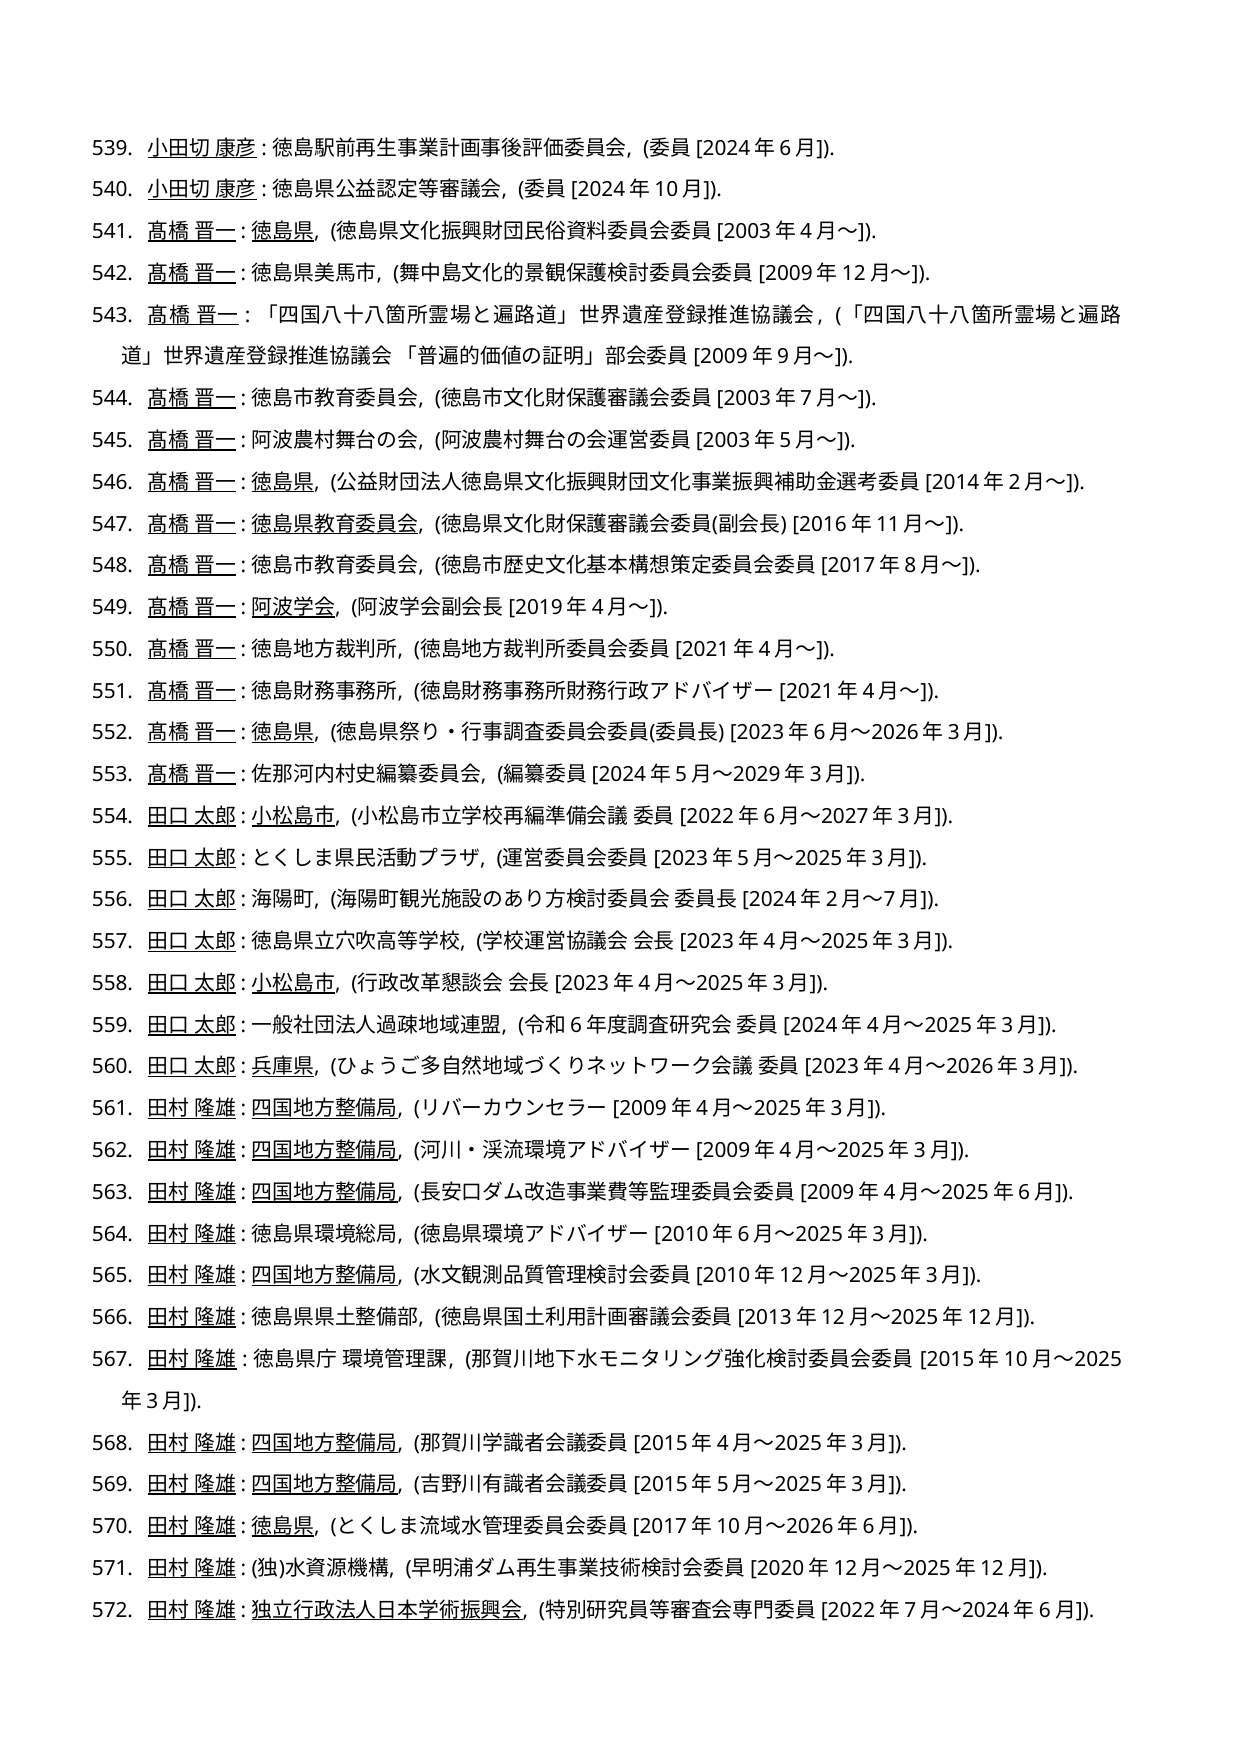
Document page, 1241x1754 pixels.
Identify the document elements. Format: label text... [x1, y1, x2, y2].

list 田口 太郎 : 小松島市, (行政改革懇談会 会長 [2023年4月〜2025年3月]). [92, 961, 1122, 1002]
list 田村 隆雄 : 徳島県, (とくしま流域水管理委員会委員 [2017年10月〜2026年6月]). [92, 1503, 1122, 1545]
list 髙橋 晋一 : 徳島地方裁判所, (徳島地方裁判所委員会委員 [2021年4月〜]). [92, 626, 1122, 668]
list 田村 隆雄 : 徳島県庁 環境管理課, (那賀川地下水モニタリング強化検討委員会委員 [2015年10月〜2025年3月]). [92, 1336, 1122, 1420]
list 田村 隆雄 : (独)水資源機構, (早明浦ダム再生事業技術検討会委員 [2020年12月〜2025年12月]). [92, 1545, 1122, 1587]
list 髙橋 晋一 : 佐那河内村史編纂委員会, (編纂委員 [2024年5月〜2029年3月]). [92, 752, 1122, 793]
list 小田切 康彦 : 徳島県公益認定等審議会, (委員 [2024年10月]). [92, 167, 1122, 209]
list 田村 隆雄 : 徳島県県土整備部, (徳島県国土利用計画審議会委員 [2013年12月〜2025年12月]). [92, 1295, 1122, 1336]
list 田村 隆雄 : 四国地方整備局, (吉野川有識者会議委員 [2015年5月〜2025年3月]). [92, 1462, 1122, 1503]
list 田村 隆雄 : 四国地方整備局, (長安口ダム改造事業費等監理委員会委員 [2009年4月〜2025年6月]). [92, 1169, 1122, 1211]
list 田村 隆雄 : 四国地方整備局, (リバーカウンセラー [2009年4月〜2025年3月]). [92, 1086, 1122, 1128]
list 田村 隆雄 : 四国地方整備局, (河川・渓流環境アドバイザー [2009年4月〜2025年3月]). [92, 1128, 1122, 1169]
list 髙橋 晋一 : 徳島県, (徳島県文化振興財団民俗資料委員会委員 [2003年4月〜]). [92, 209, 1122, 250]
list 田口 太郎 : 徳島県立穴吹高等学校, (学校運営協議会 会長 [2023年4月〜2025年3月]). [92, 919, 1122, 961]
list 髙橋 晋一 : 「四国八十八箇所霊場と遍路道」世界遺産登録推進協議会, (「四国八十八箇所霊場と遍路道」世界遺産登録推進協議会 「普遍的価値の証明」部会委員 [2009年9月〜]). [92, 292, 1122, 376]
list 髙橋 晋一 : 徳島市教育委員会, (徳島市歴史文化基本構想策定委員会委員 [2017年8月〜]). [92, 543, 1122, 584]
list 髙橋 晋一 : 徳島県, (徳島県祭り・行事調査委員会委員(委員長) [2023年6月〜2026年3月]). [92, 710, 1122, 752]
list 田口 太郎 : とくしま県民活動プラザ, (運営委員会委員 [2023年5月〜2025年3月]). [92, 835, 1122, 877]
list 田村 隆雄 : 四国地方整備局, (水文観測品質管理検討会委員 [2010年12月〜2025年3月]). [92, 1253, 1122, 1295]
list 髙橋 晋一 : 徳島県教育委員会, (徳島県文化財保護審議会委員(副会長) [2016年11月〜]). [92, 501, 1122, 543]
list 髙橋 晋一 : 阿波農村舞台の会, (阿波農村舞台の会運営委員 [2003年5月〜]). [92, 417, 1122, 459]
list 田口 太郎 : 海陽町, (海陽町観光施設のあり方検討委員会 委員長 [2024年2月〜7月]). [92, 877, 1122, 919]
list 髙橋 晋一 : 阿波学会, (阿波学会副会長 [2019年4月〜]). [92, 584, 1122, 626]
list 田村 隆雄 : 徳島県環境総局, (徳島県環境アドバイザー [2010年6月〜2025年3月]). [92, 1211, 1122, 1253]
list 髙橋 晋一 : 徳島財務事務所, (徳島財務事務所財務行政アドバイザー [2021年4月〜]). [92, 668, 1122, 710]
list 田口 太郎 : 小松島市, (小松島市立学校再編準備会議 委員 [2022年6月〜2027年3月]). [92, 793, 1122, 835]
list 髙橋 晋一 : 徳島市教育委員会, (徳島市文化財保護審議会委員 [2003年7月〜]). [92, 376, 1122, 417]
list 髙橋 晋一 : 徳島県美馬市, (舞中島文化的景観保護検討委員会委員 [2009年12月〜]). [92, 250, 1122, 292]
list 小田切 康彦 : 徳島駅前再生事業計画事後評価委員会, (委員 [2024年6月]). [92, 125, 1122, 167]
list 田村 隆雄 : 四国地方整備局, (那賀川学識者会議委員 [2015年4月〜2025年3月]). [92, 1420, 1122, 1462]
list 田口 太郎 : 一般社団法人過疎地域連盟, (令和6年度調査研究会 委員 [2024年4月〜2025年3月]). [92, 1002, 1122, 1044]
list 田村 隆雄 : 独立行政法人日本学術振興会, (特別研究員等審査会専門委員 [2022年7月〜2024年6月]). [92, 1587, 1122, 1629]
list 髙橋 晋一 : 徳島県, (公益財団法人徳島県文化振興財団文化事業振興補助金選考委員 [2014年2月〜]). [92, 459, 1122, 501]
list 田口 太郎 : 兵庫県, (ひょうご多自然地域づくりネットワーク会議 委員 [2023年4月〜2026年3月]). [92, 1044, 1122, 1086]
